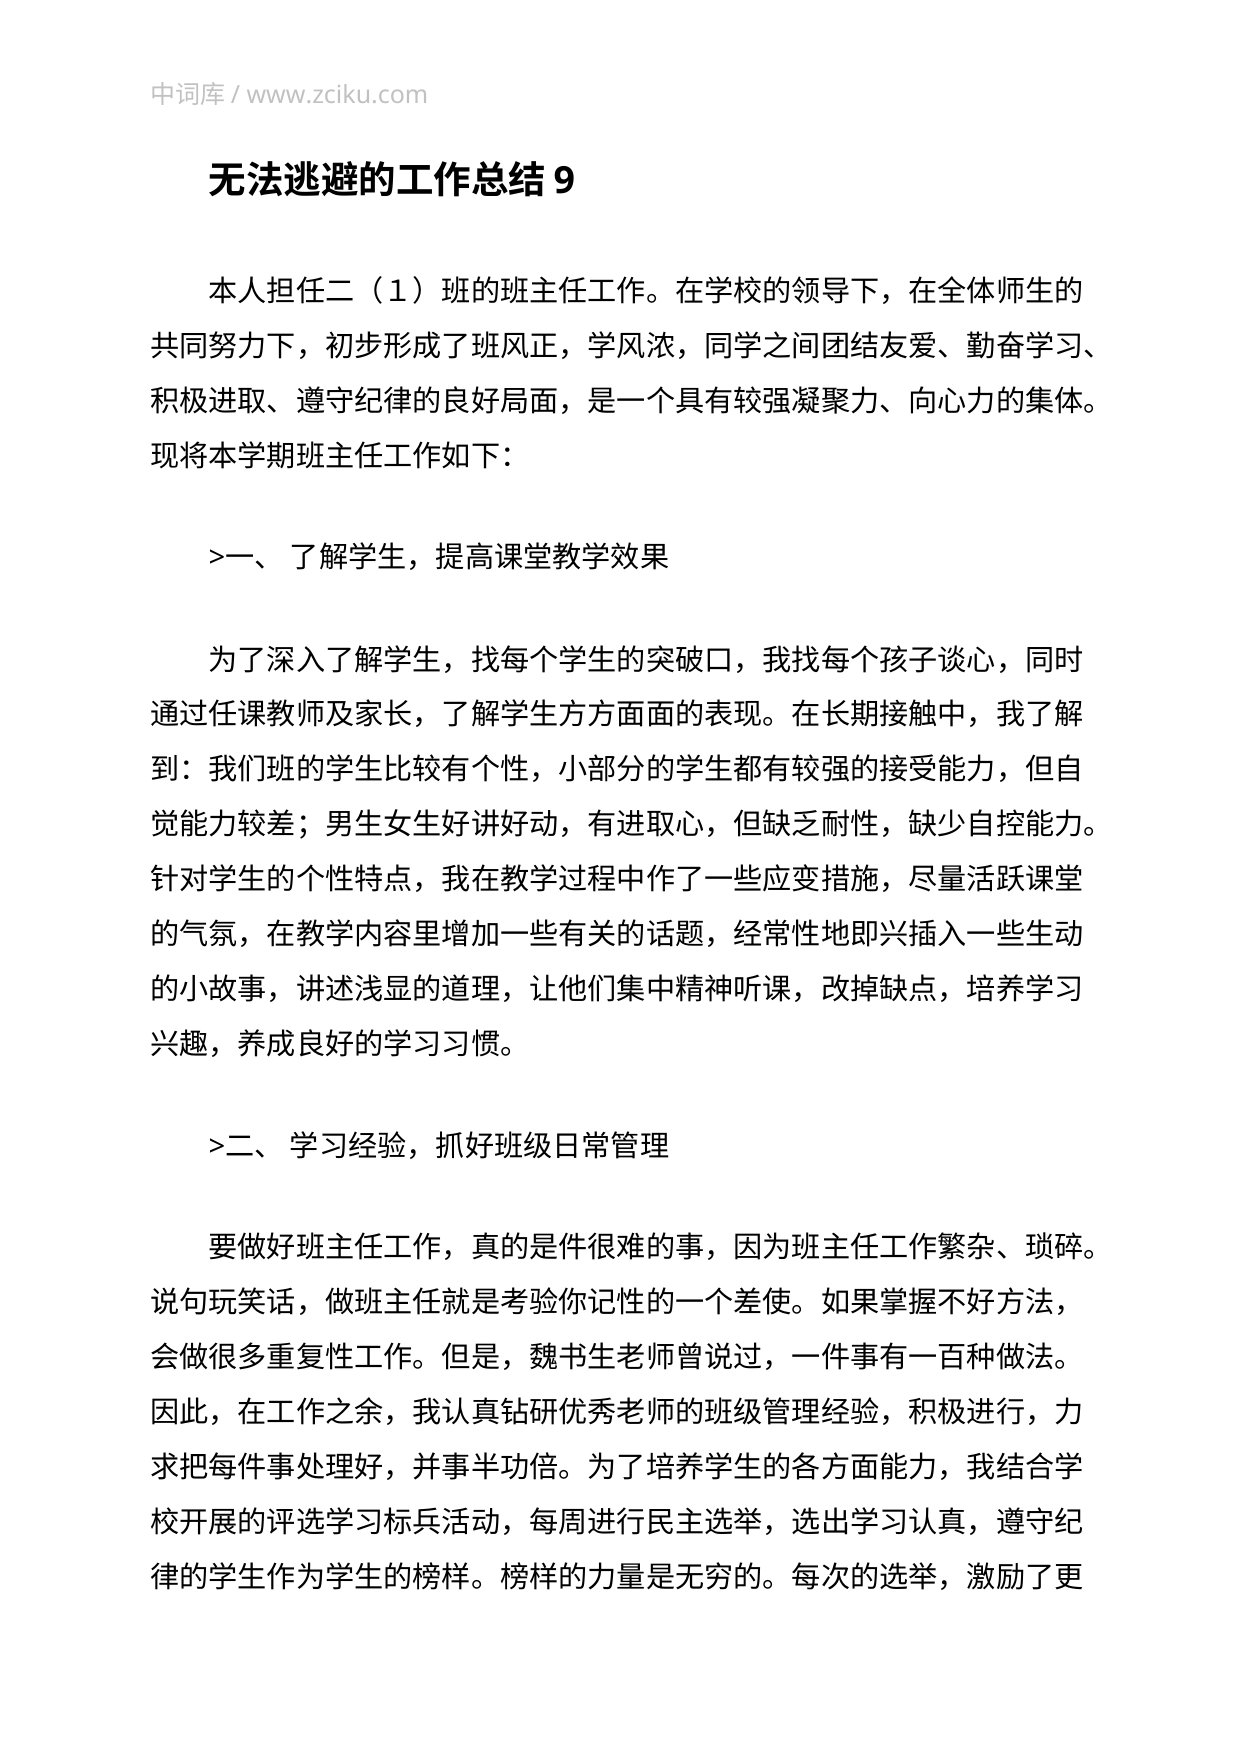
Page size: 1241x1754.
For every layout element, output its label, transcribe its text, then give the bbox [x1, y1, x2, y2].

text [150, 1224, 1090, 1596]
text >二、 学习经验，抓好班级日常管理 [150, 1122, 1090, 1164]
text 本人担任二（１）班的班主任工作。在学校的领导下，在全体师生的共同努力下，初步形成了班风正，学风浓，同学之间团结友爱、勤奋学习、积极进取、遵守纪律的良好局面，是一个具有较强凝聚力、向心力的集体。现将本学期班主任工作如下： [150, 268, 1090, 474]
text 为了深入了解学生，找每个学生的突破口，我找每个孩子谈心，同时通过任课教师及家长，了解学生方方面面的表现。在长期接触中，我了解到：我们班的学生比较有个性，小部分的学生都有较强的接受能力，但自觉能力较差；男生女生好讲好动，有进取心，但缺乏耐性，缺少自控能力。针对学生的个性特点，我在教学过程中作了一些应变措施，尽量活跃课堂的气氛，在教学内容里增加一些有关的话题，经常性地即兴插入一些生动的小故事，讲述浅显的道理，让他们集中精神听课，改掉缺点，培养学习兴趣，养成良好的学习习惯。 [150, 636, 1090, 1063]
text >一、 了解学生，提高课堂教学效果 [150, 534, 1090, 576]
text 无法逃避的工作总结9 [150, 150, 1090, 204]
